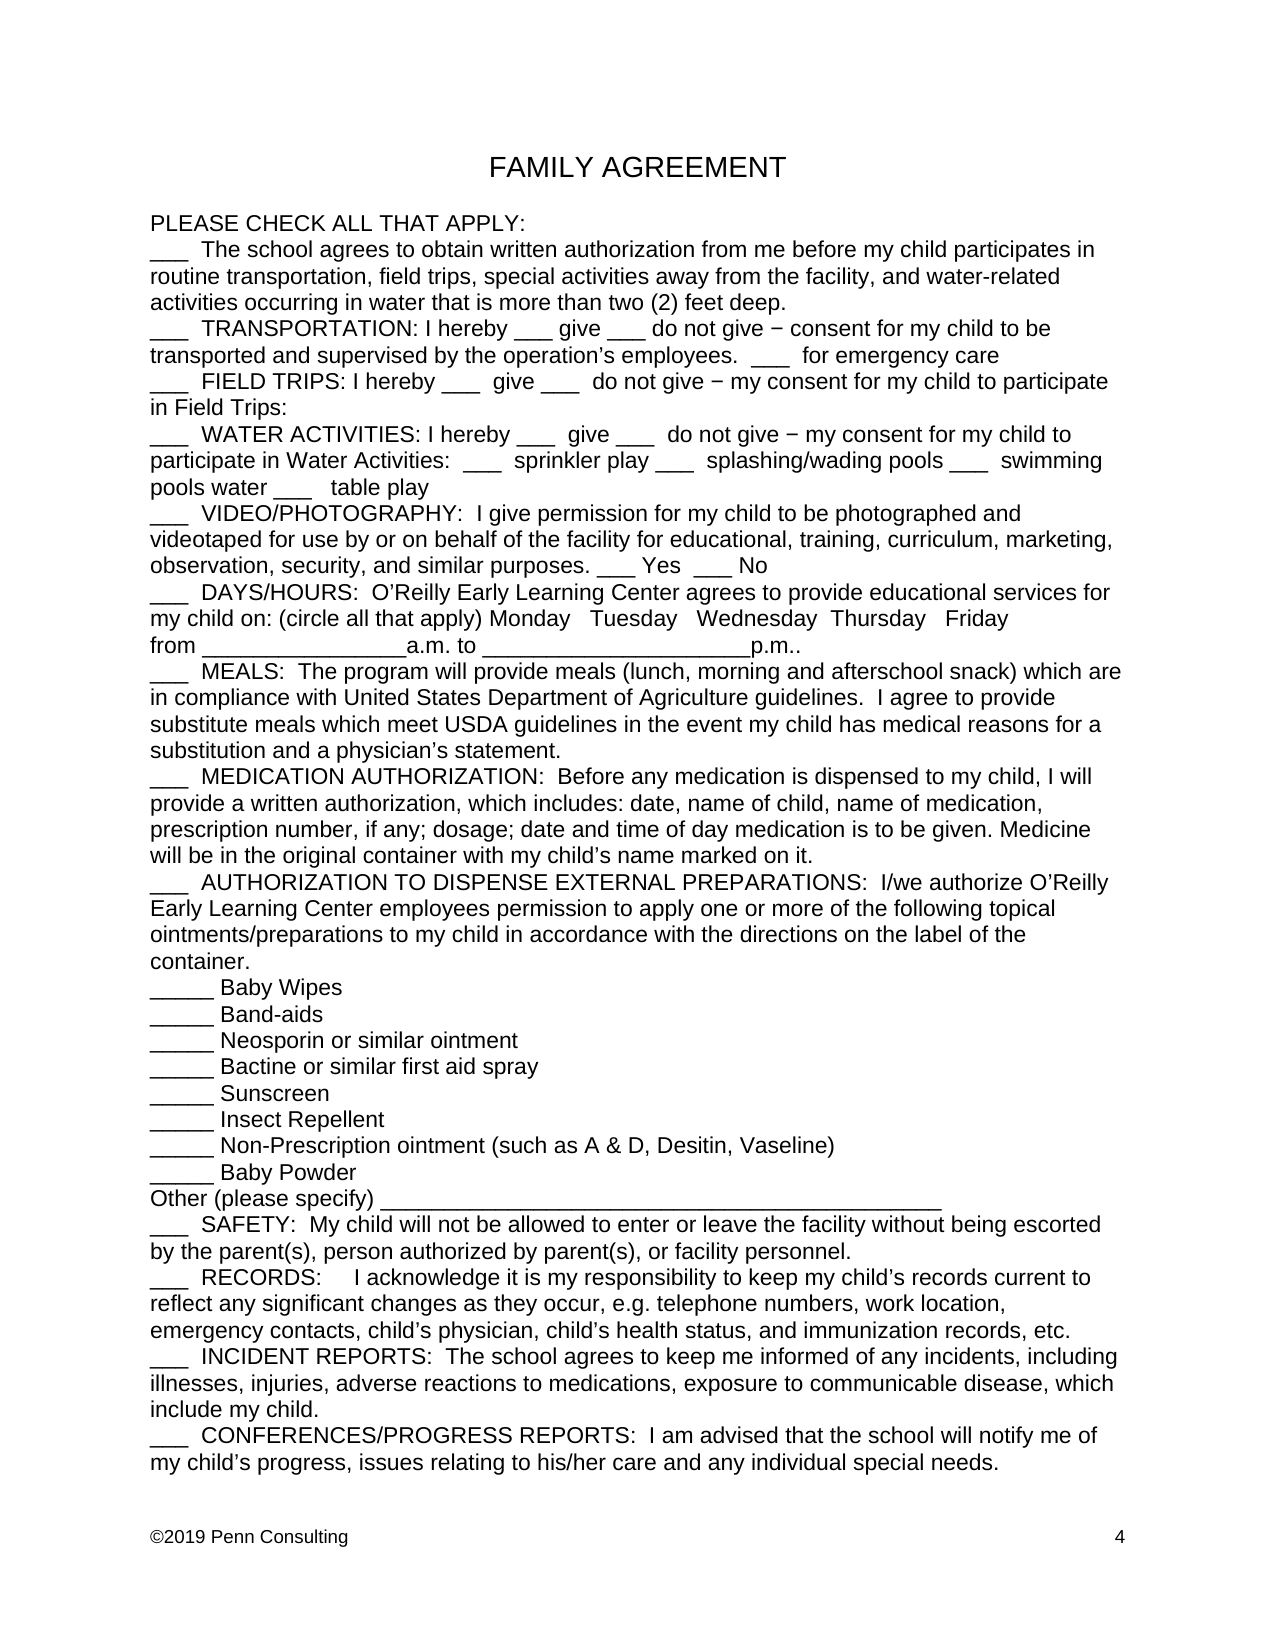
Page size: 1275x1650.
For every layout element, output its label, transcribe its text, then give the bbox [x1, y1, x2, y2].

text ___ INCIDENT REPORTS: The school agrees to keep me informed of any incidents, including illnesses, injuries, adverse reactions to medications, exposure to communicable disease, which include my child. [150, 1343, 1125, 1422]
text _____ Baby Wipes [150, 974, 1125, 1001]
text _____ Neosporin or similar ointment [150, 1027, 1125, 1053]
text ___ AUTHORIZATION TO DISPENSE EXTERNAL PREPARATIONS: I/we authorize O’Reilly Early Learning Center employees permission to apply one or more of the following topical ointments/preparations to my child in accordance with the directions on the label of the container. [150, 869, 1125, 974]
text _____ Sunscreen [150, 1079, 1125, 1106]
text ___ WATER ACTIVITIES: I hereby ___ give ___ do not give − my consent for my child to participate in Water Activities: ___ sprinkler play ___ splashing/wading pools ___ swimming pools water ___ table play [150, 421, 1125, 500]
text ___ CONFERENCES/PROGRESS REPORTS: I am advised that the school will notify me of my child’s progress, issues relating to his/her care and any individual special needs. [150, 1422, 1125, 1475]
text ___ MEDICATION AUTHORIZATION: Before any medication is dispensed to my child, I will provide a written authorization, which includes: date, name of child, name of medication, prescription number, if any; dosage; date and time of day medication is to be given. Medicine will be in the original container with my child’s name marked on it. [150, 763, 1125, 869]
text _____ Non-Prescription ointment (such as A & D, Desitin, Vaseline) [150, 1132, 1125, 1159]
text ___ The school agrees to obtain written authorization from me before my child participates in routine transportation, field trips, special activities away from the facility, and water-related activities occurring in water that is more than two (2) feet deep. [150, 236, 1125, 315]
text ___ TRANSPORTATION: I hereby ___ give ___ do not give − consent for my child to be transported and supervised by the operation’s employees. ___ for emergency care [150, 315, 1125, 368]
text ___ DAYS/HOURS: O’Reilly Early Learning Center agrees to provide educational services for my child on: (circle all that apply) Monday Tuesday Wednesday Thursday Friday [150, 579, 1125, 632]
text _____ Bactine or similar first aid spray [150, 1053, 1125, 1079]
text Other (please specify) ____________________________________________ [150, 1185, 1125, 1211]
text ___ FIELD TRIPS: I hereby ___ give ___ do not give − my consent for my child to participate in Field Trips: [150, 368, 1125, 421]
text from ________________a.m. to _____________________p.m.. [150, 632, 1125, 658]
text ___ SAFETY: My child will not be allowed to enter or leave the facility without being escorted by the parent(s), person authorized by parent(s), or facility personnel. [150, 1211, 1125, 1264]
text _____ Band-aids [150, 1001, 1125, 1027]
text ___ MEALS: The program will provide meals (lunch, morning and afterschool snack) which are in compliance with United States Department of Agriculture guidelines. I agree to provide substitute meals which meet USDA guidelines in the event my child has medical reasons for a substitution and a physician’s statement. [150, 658, 1125, 763]
text _____ Baby Powder [150, 1159, 1125, 1185]
text _____ Insect Repellent [150, 1106, 1125, 1132]
subtitle FAMILY AGREEMENT [150, 150, 1125, 183]
text PLEASE CHECK ALL THAT APPLY: [150, 210, 1125, 236]
text ___ RECORDS: I acknowledge it is my responsibility to keep my child’s records current to reflect any significant changes as they occur, e.g. telephone numbers, work location, emergency contacts, child’s physician, child’s health status, and immunization records, etc. [150, 1264, 1125, 1343]
text ___ VIDEO/PHOTOGRAPHY: I give permission for my child to be photographed and videotaped for use by or on behalf of the facility for educational, training, curriculum, marketing, observation, security, and similar purposes. ___ Yes ___ No [150, 500, 1125, 579]
